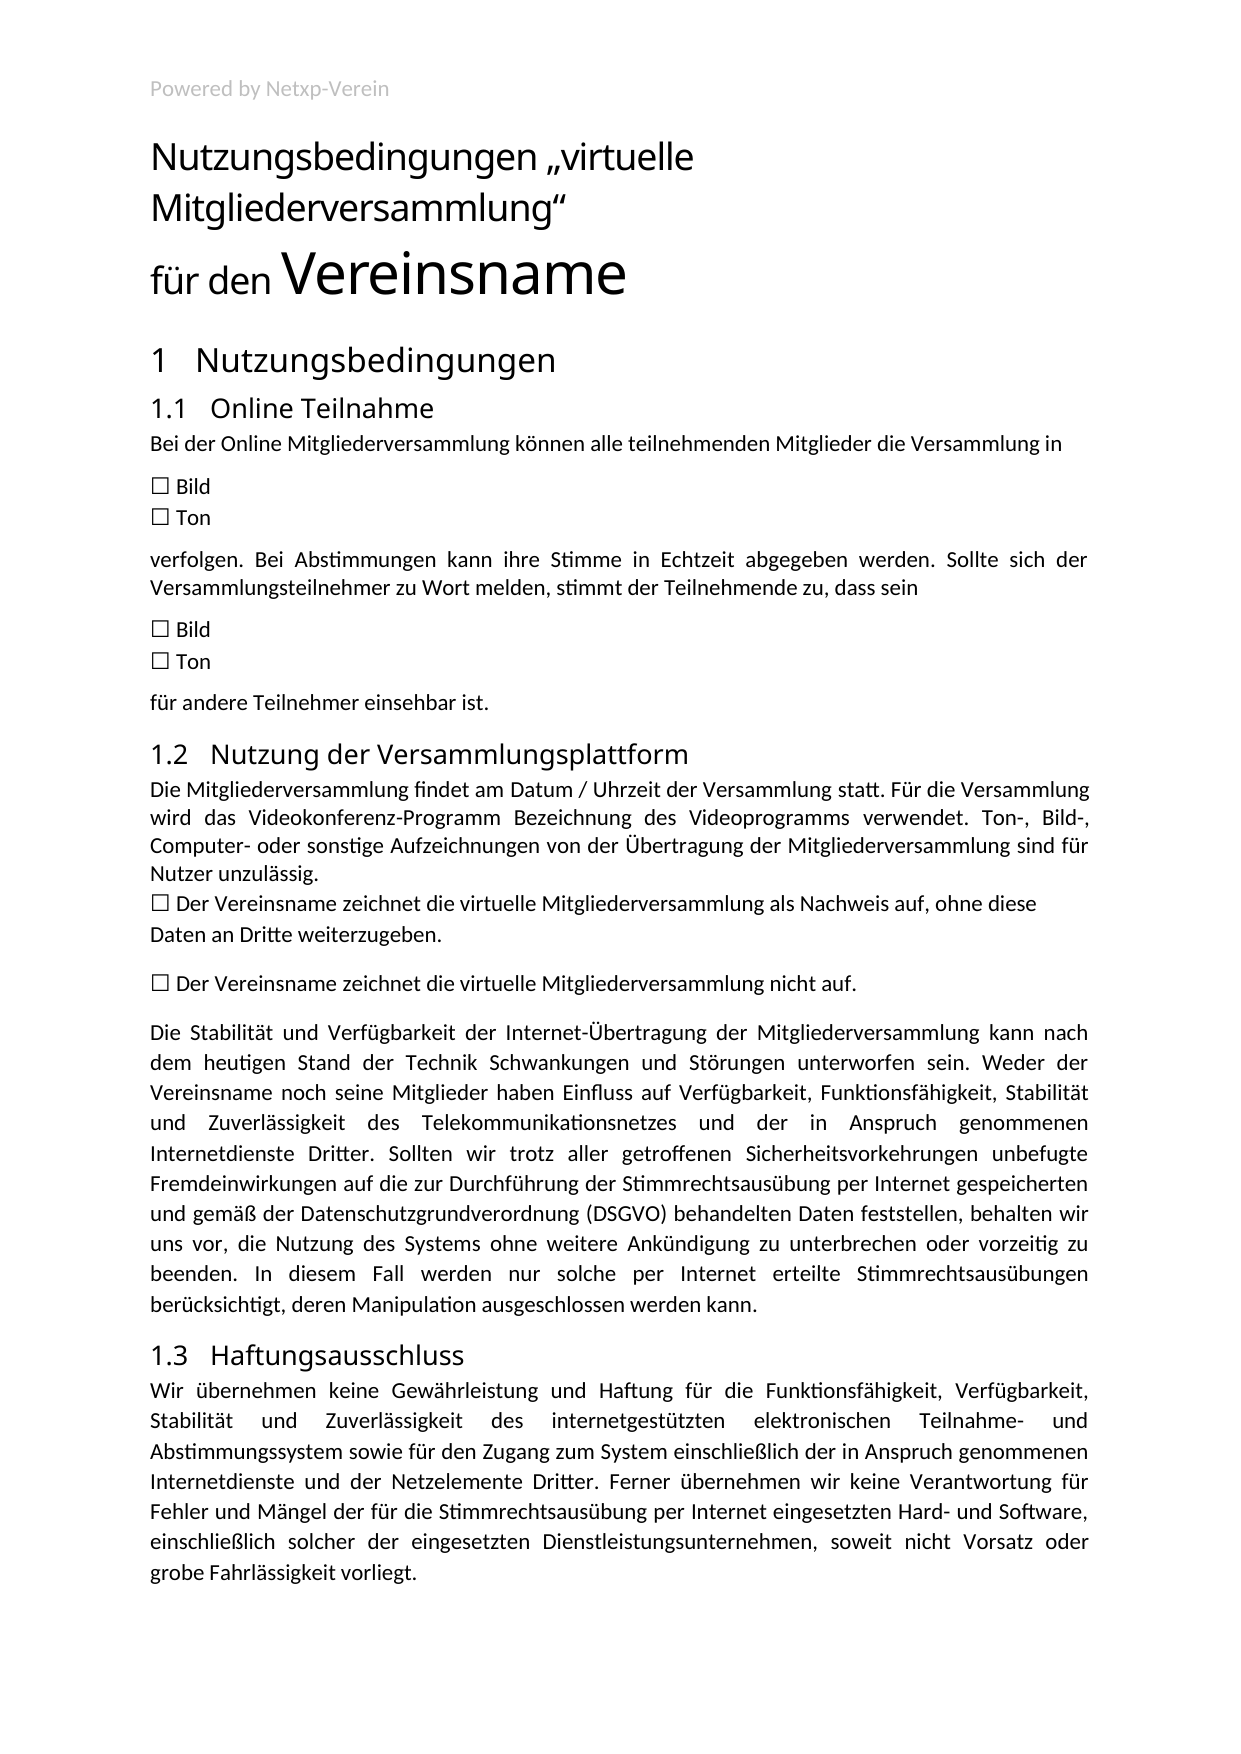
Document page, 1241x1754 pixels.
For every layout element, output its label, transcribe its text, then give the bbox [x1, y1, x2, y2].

subtitle Online Teilnahme [150, 389, 1090, 426]
text Der zeichnet die virtuelle Mitgliederversammlung nicht auf. [150, 967, 1090, 999]
text Bild [150, 613, 1090, 644]
text Der zeichnet die virtuelle Mitgliederversammlung als Nachweis auf, ohne diese Daten an Dritte weiterzugeben. [150, 887, 1090, 948]
subtitle Nutzung der Versammlungsplattform [150, 735, 1090, 772]
text verfolgen. Bei Abstimmungen kann ihre Stimme in Echtzeit abgegeben werden. Sollte sich der Versammlungsteilnehmer zu Wort melden, stimmt der Teilnehmende zu, dass sein [150, 545, 1090, 601]
text Ton [150, 644, 1090, 676]
text für andere Teilnehmer einsehbar ist. [150, 688, 1090, 716]
subtitle Haftungsausschluss [150, 1337, 1090, 1373]
title Nutzungsbedingungen „virtuelle Mitgliederversammlung“ für den [150, 130, 1090, 311]
text Wir übernehmen keine Gewährleistung und Haftung für die Funktionsfähigkeit, Verfügbarkeit, Stabilität und Zuverlässigkeit des internetgestützten elektronischen Teilnahme- und Abstimmungssystem sowie für den Zugang zum System einschließlich der in Anspruch genommenen Internetdienste und der Netzelemente Dritter. Ferner übernehmen wir keine Verantwortung für Fehler und Mängel der für die Stimmrechtsausübung per Internet eingesetzten Hard- und Software, einschließlich solcher der eingesetzten Dienstleistungsunternehmen, soweit nicht Vorsatz oder grobe Fahrlässigkeit vorliegt. [150, 1376, 1090, 1586]
text Bei der Online Mitgliederversammlung können alle teilnehmenden Mitglieder die Versammlung in [150, 429, 1090, 457]
subtitle Nutzungsbedingungen [150, 336, 1090, 382]
text Die Stabilität und Verfügbarkeit der Internet-Übertragung der Mitgliederversammlung kann nach dem heutigen Stand der Technik Schwankungen und Störungen unterworfen sein. Weder der noch seine Mitglieder haben Einfluss auf Verfügbarkeit, Funktionsfähigkeit, Stabilität und Zuverlässigkeit des Telekommunikationsnetzes und der in Anspruch genommenen Internetdienste Dritter. Sollten wir trotz aller getroffenen Sicherheitsvorkehrungen unbefugte Fremdeinwirkungen auf die zur Durchführung der Stimmrechtsausübung per Internet gespeicherten und gemäß der Datenschutzgrundverordnung (DSGVO) behandelten Daten feststellen, behalten wir uns vor, die Nutzung des Systems ohne weitere Ankündigung zu unterbrechen oder vorzeitig zu beenden. In diesem Fall werden nur solche per Internet erteilte Stimmrechtsausübungen berücksichtigt, deren Manipulation ausgeschlossen werden kann. [150, 1018, 1090, 1318]
text Ton [150, 501, 1090, 532]
text Bild [150, 470, 1090, 501]
text Die Mitgliederversammlung findet am statt. Für die Versammlung wird das Videokonferenz-Programm verwendet. Ton-, Bild-, Computer- oder sonstige Aufzeichnungen von der Übertragung der Mitgliederversammlung sind für Nutzer unzulässig. [150, 775, 1090, 887]
